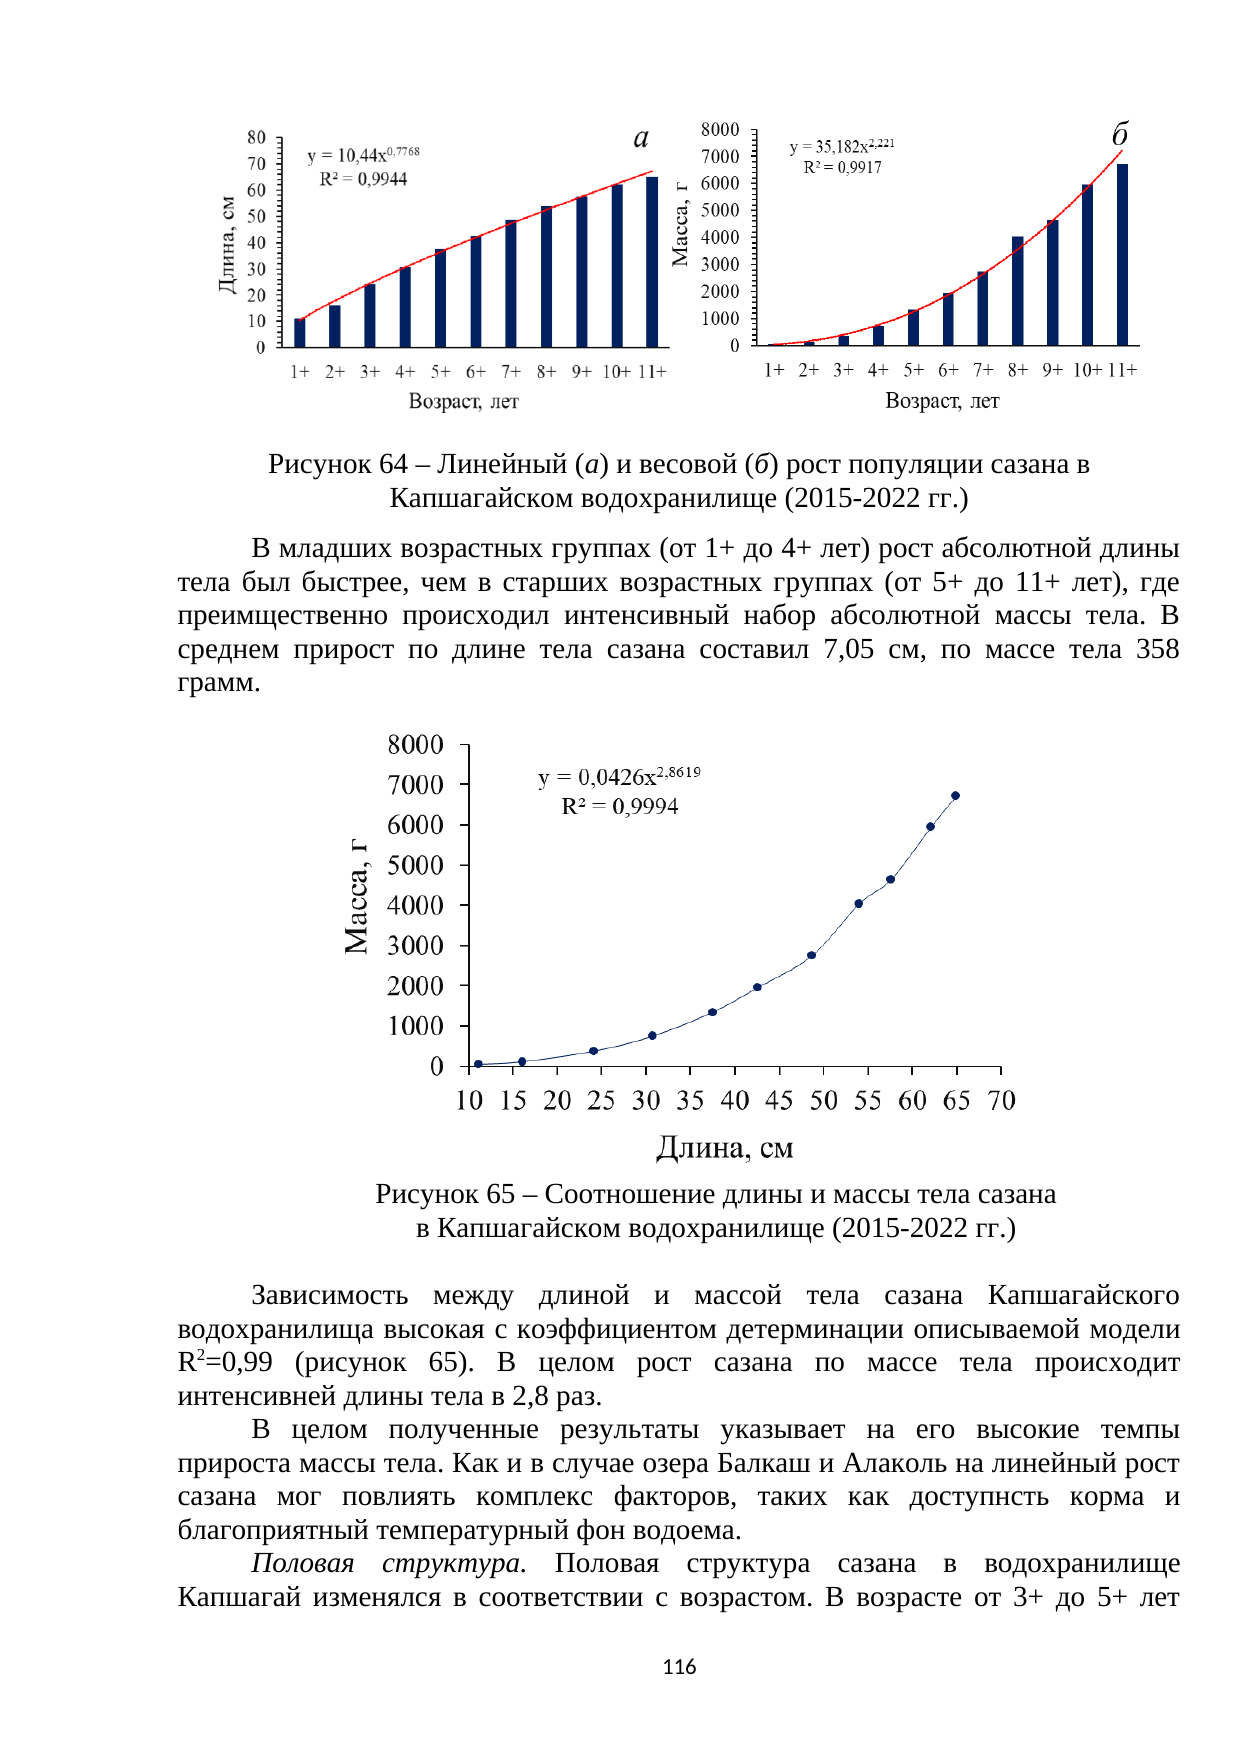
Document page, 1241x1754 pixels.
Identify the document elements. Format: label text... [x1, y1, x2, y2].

text Рисунок 65 – Соотношение длины и массы тела сазана [177, 1177, 1181, 1210]
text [177, 1546, 1181, 1613]
picture [217, 118, 1142, 413]
text В младших возрастных группах (от 1+ до 4+ лет) рост абсолютной длины тела был быстрее, чем в старших возрастных группах (от 5+ до 11+ лет), где преимщественно происходил интенсивный набор абсолютной массы тела. В среднем прирост по длине тела сазана составил 7,05 см, по массе тела 358 грамм. [177, 530, 1181, 698]
picture [342, 731, 1017, 1177]
text Зависимость между длиной и массой тела сазана Капшагайского водохранилища высокая с коэффициентом детерминации описываемой модели R2=0,99 (рисунок 65). В целом рост сазана по массе тела происходит интенсивней длины тела в 2,8 раз. [177, 1277, 1181, 1411]
text в Капшагайском водохранилище (2015-2022 гг.) [177, 1210, 1181, 1244]
text Рисунок 64 – Линейный (а) и весовой (б) рост популяции сазана в Капшагайском водохранилище (2015-2022 гг.) [177, 447, 1181, 514]
text В целом полученные результаты указывает на его высокие темпы прироста массы тела. Как и в случае озера Балкаш и Алаколь на линейный рост сазана мог повлиять комплекс факторов, таких как доступнсть корма и благоприятный температурный фон водоема. [177, 1411, 1181, 1546]
